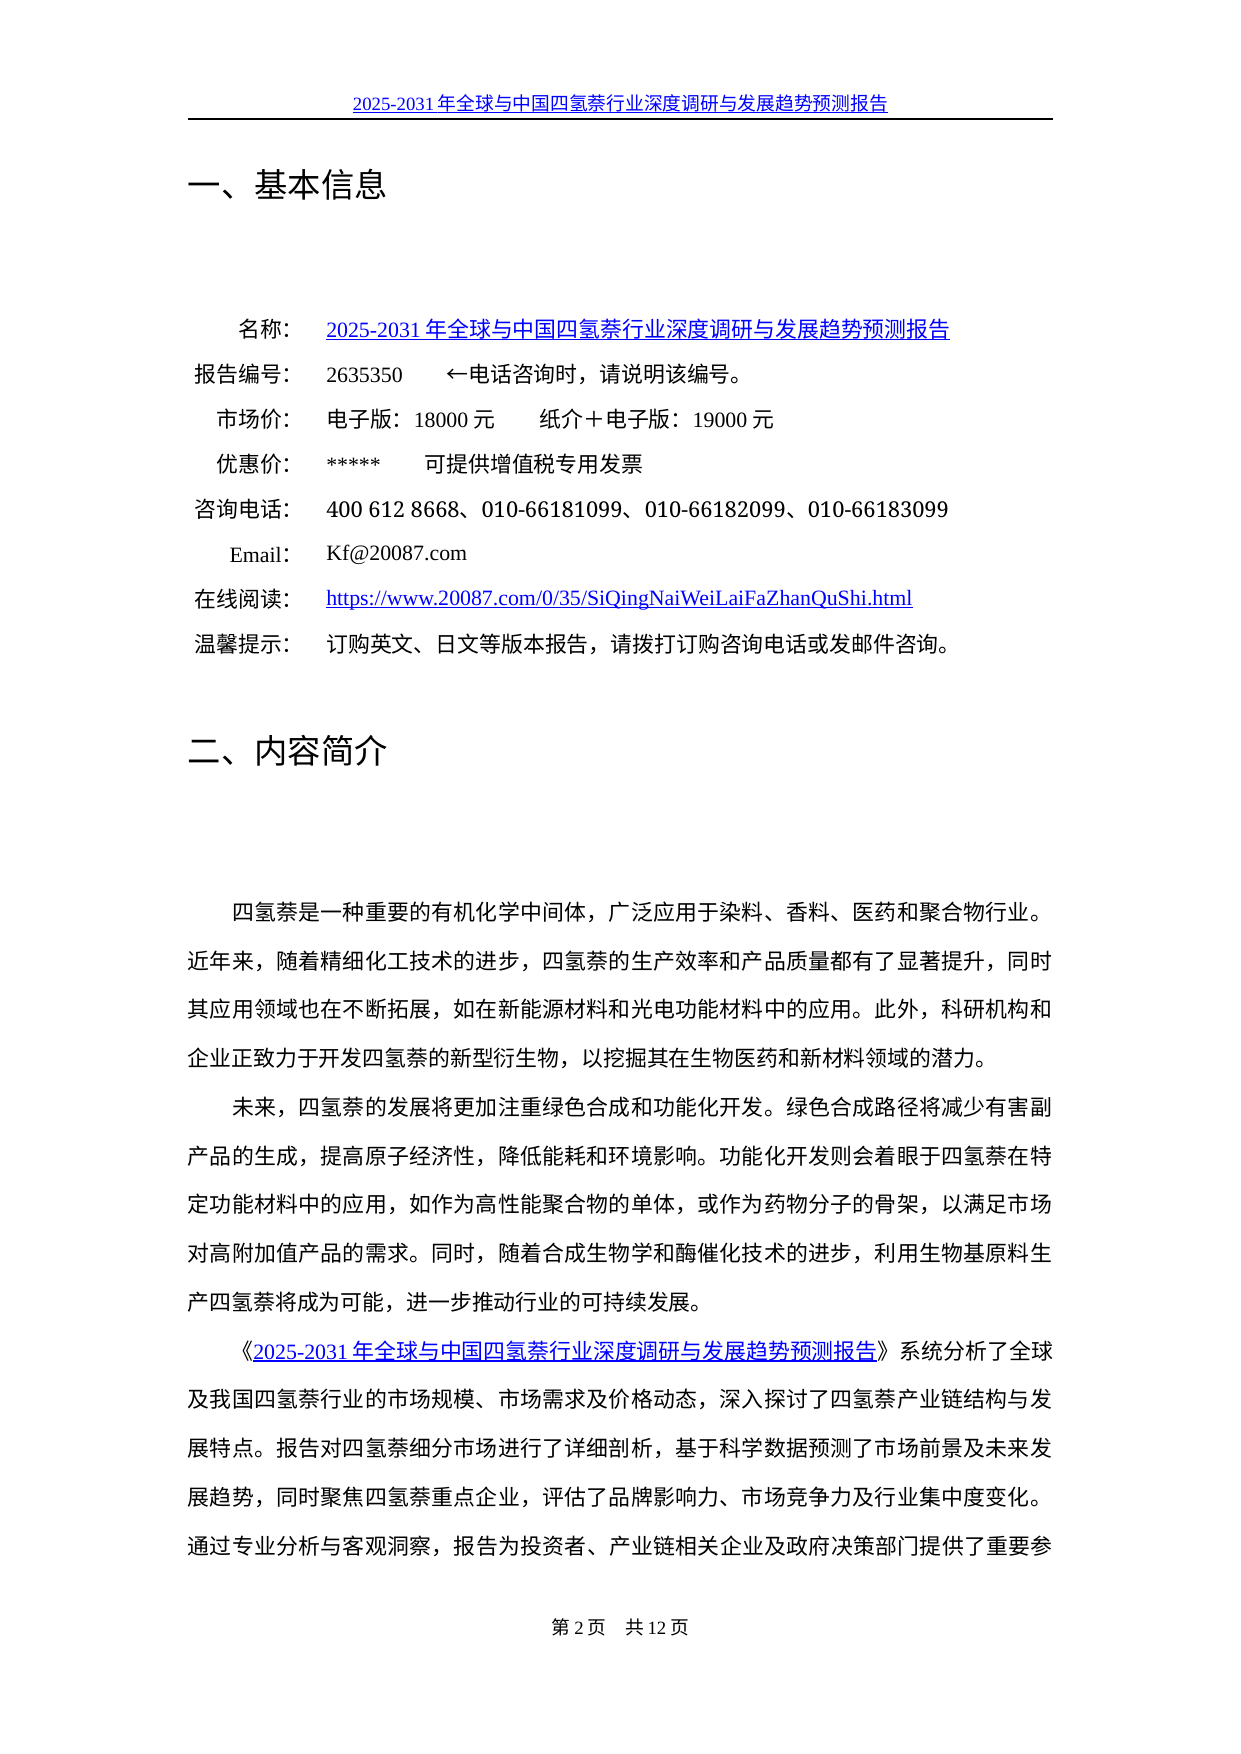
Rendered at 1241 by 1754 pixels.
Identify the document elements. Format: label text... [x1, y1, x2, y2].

table_cell 电子版：18000 元 纸介＋电子版：19000 元 [315, 402, 1073, 447]
table_cell 订购英文、日文等版本报告，请拨打订购咨询电话或发邮件咨询。 [315, 627, 1073, 672]
table_header 2025-2031年全球与中国四氢萘行业深度调研与发展趋势预测报告 [315, 312, 1073, 357]
title 二、内容简介 [187, 717, 1053, 782]
table_cell 市场价： [167, 402, 315, 447]
table_cell 400 612 8668、010-66181099、010-66182099、010-66183099 [315, 492, 1073, 537]
table_cell [315, 582, 1073, 627]
table_cell 报告编号： [167, 357, 315, 402]
table_header 名称： [167, 312, 315, 357]
table_cell 温馨提示： [167, 627, 315, 672]
table_cell 在线阅读： [167, 582, 315, 627]
table_cell 咨询电话： [167, 492, 315, 537]
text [187, 894, 1053, 1561]
table_cell Kf@20087.com [315, 537, 1073, 582]
table_cell Email： [167, 537, 315, 582]
table_cell 优惠价： [167, 447, 315, 492]
table_cell 2635350 ←电话咨询时，请说明该编号。 [315, 357, 1073, 402]
table_cell ***** 可提供增值税专用发票 [315, 447, 1073, 492]
title 一、基本信息 [187, 150, 1053, 215]
